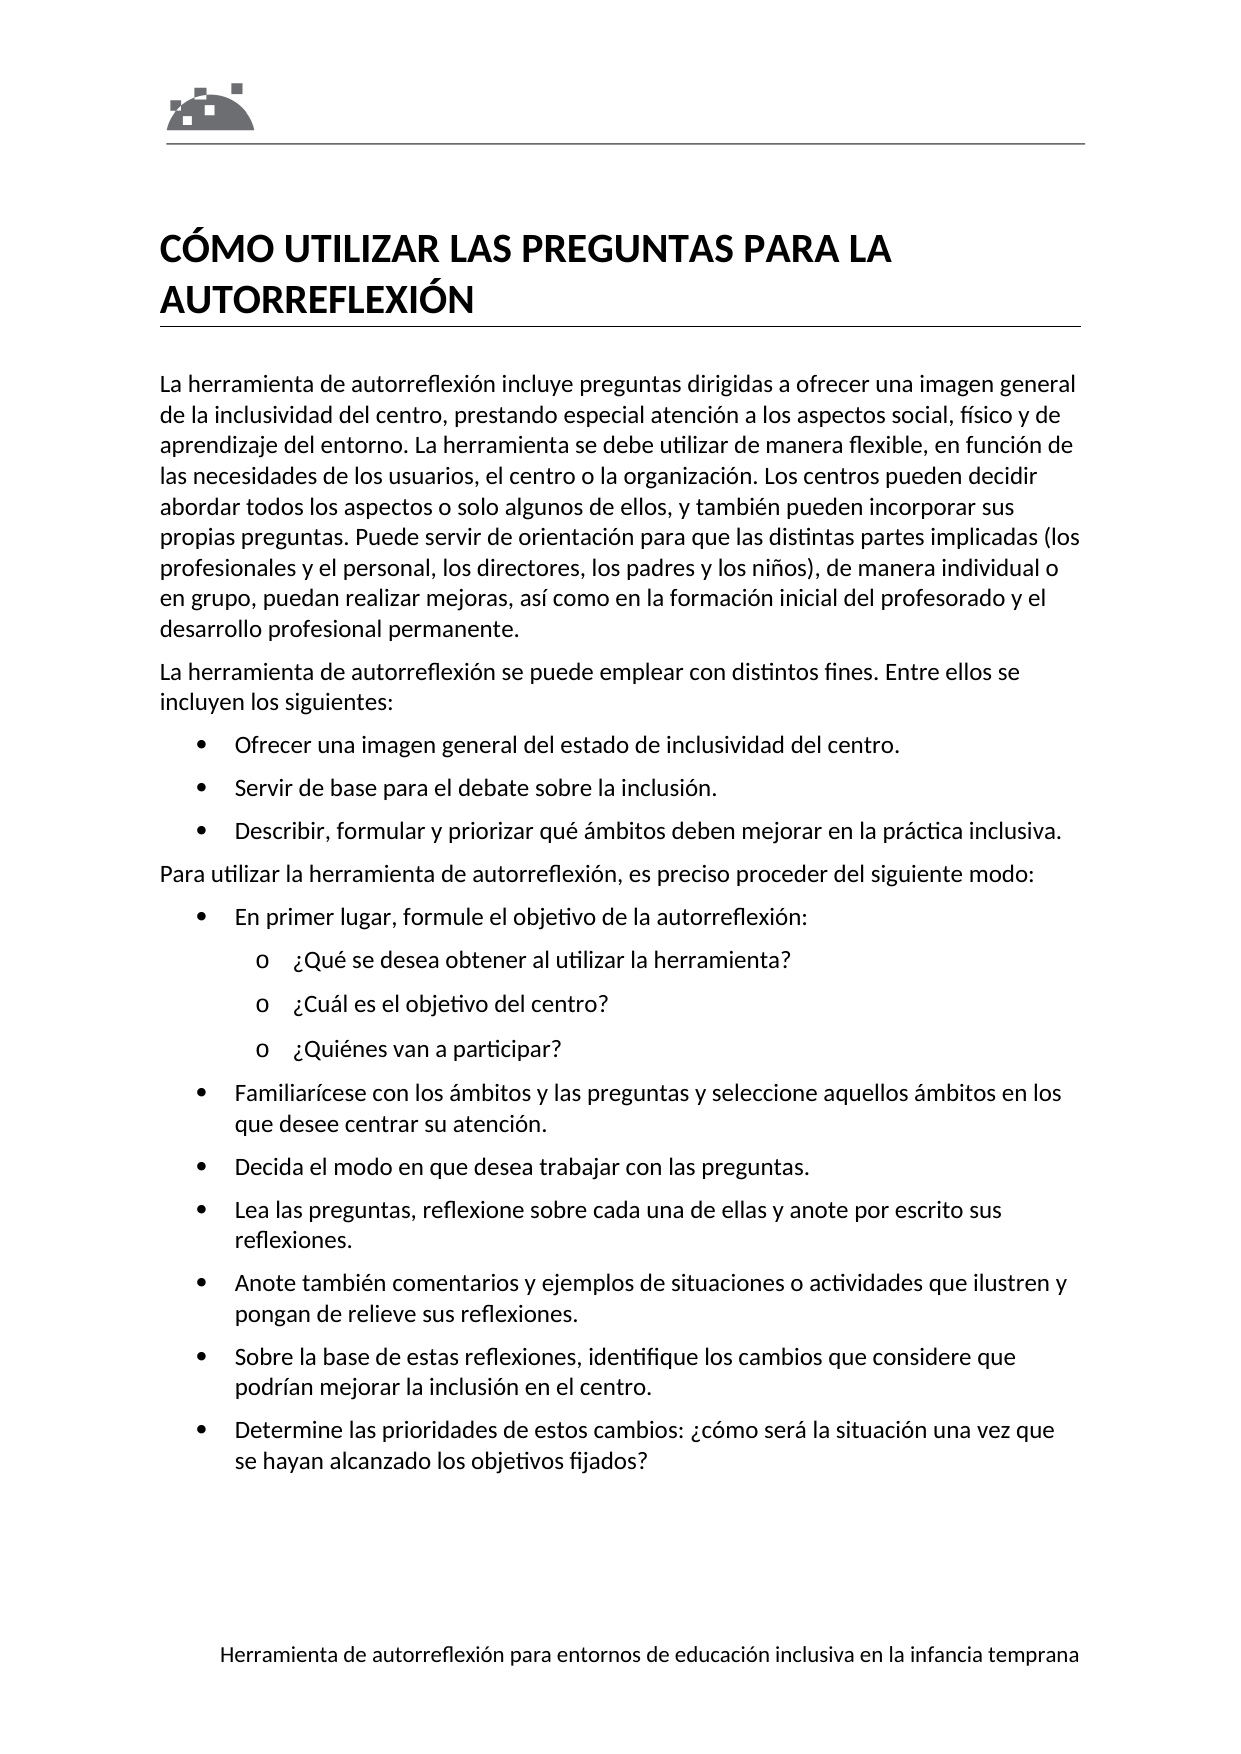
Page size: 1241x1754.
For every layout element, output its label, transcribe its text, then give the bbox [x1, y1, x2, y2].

subtitle Cómo utilizar las preguntas para la autorreflexión [159, 222, 1081, 327]
list Anote también comentarios y ejemplos de situaciones o actividades que ilustren y pongan de relieve sus reflexiones. [197, 1267, 1081, 1328]
list Ofrecer una imagen general del estado de inclusividad del centro. [197, 729, 1081, 760]
list ¿Qué se desea obtener al utilizar la herramienta? [255, 944, 1081, 976]
text Para utilizar la herramienta de autorreflexión, es preciso proceder del siguiente modo: [159, 858, 1081, 889]
list Determine las prioridades de estos cambios: ¿cómo será la situación una vez que se hayan alcanzado los objetivos fijados? [197, 1414, 1081, 1475]
list Servir de base para el debate sobre la inclusión. [197, 772, 1081, 803]
list ¿Quiénes van a participar? [255, 1033, 1081, 1065]
text La herramienta de autorreflexión se puede emplear con distintos fines. Entre ellos se incluyen los siguientes: [159, 656, 1081, 717]
list En primer lugar, formule el objetivo de la autorreflexión: [197, 901, 1081, 932]
picture [159, 73, 1090, 152]
list Decida el modo en que desea trabajar con las preguntas. [197, 1151, 1081, 1181]
list ¿Cuál es el objetivo del centro? [255, 989, 1081, 1020]
text La herramienta de autorreflexión incluye preguntas dirigidas a ofrecer una imagen general de la inclusividad del centro, prestando especial atención a los aspectos social, físico y de aprendizaje del entorno. La herramienta se debe utilizar de manera flexible, en función de las necesidades de los usuarios, el centro o la organización. Los centros pueden decidir abordar todos los aspectos o solo algunos de ellos, y también pueden incorporar sus propias preguntas. Puede servir de orientación para que las distintas partes implicadas (los profesionales y el personal, los directores, los padres y los niños), de manera individual o en grupo, puedan realizar mejoras, así como en la formación inicial del profesorado y el desarrollo profesional permanente. [159, 368, 1081, 643]
list Describir, formular y priorizar qué ámbitos deben mejorar en la práctica inclusiva. [197, 815, 1081, 846]
list Lea las preguntas, reflexione sobre cada una de ellas y anote por escrito sus reflexiones. [197, 1194, 1081, 1255]
list Sobre la base de estas reflexiones, identifique los cambios que considere que podrían mejorar la inclusión en el centro. [197, 1341, 1081, 1402]
list Familiarícese con los ámbitos y las preguntas y seleccione aquellos ámbitos en los que desee centrar su atención. [197, 1077, 1081, 1138]
